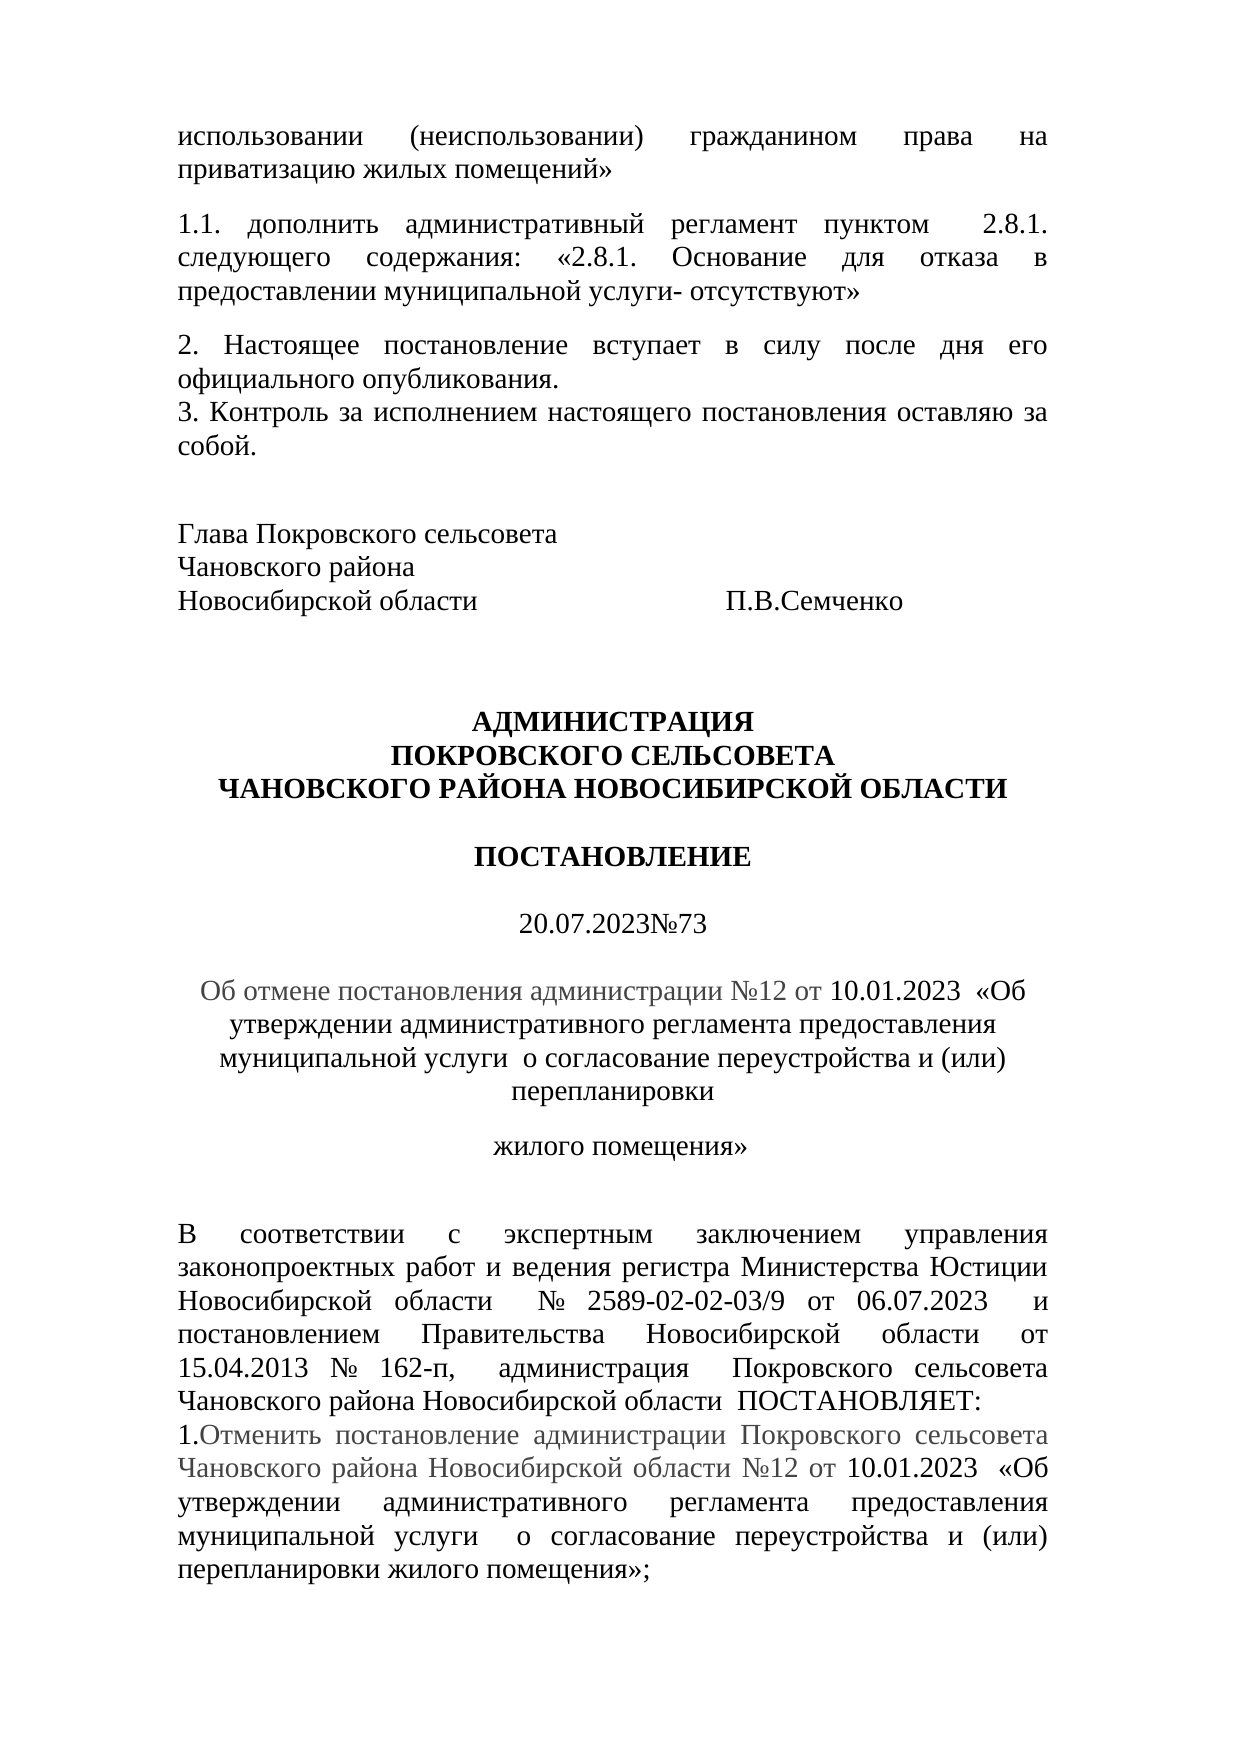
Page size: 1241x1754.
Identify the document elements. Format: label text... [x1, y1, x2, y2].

text ЧАНОВСКОГО РАЙОНА НОВОСИБИРСКОЙ ОБЛАСТИ [177, 772, 1048, 805]
text Глава Покровского сельсовета [177, 516, 1048, 549]
text жилого помещения» [177, 1128, 1048, 1161]
text ПОКРОВСКОГО СЕЛЬСОВЕТА [177, 738, 1048, 772]
text Чановского района [177, 549, 1048, 583]
text АДМИНИСТРАЦИЯ [177, 704, 1048, 738]
text ПОСТАНОВЛЕНИЕ [177, 839, 1048, 872]
text 2. Настоящее постановление вступает в силу после дня его официального опубликования. [177, 327, 1048, 394]
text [177, 118, 1048, 185]
text Об отмене постановления администрации №12 от 10.01.2023 «Об утверждении административного регламента предоставления муниципальной услуги о согласование переустройства и (или) перепланировки [177, 973, 1048, 1107]
text 1.Отменить постановление администрации Покровского сельсовета Чановского района Новосибирской области №12 от 10.01.2023 «Об утверждении административного регламента предоставления муниципальной услуги о согласование переустройства и (или) перепланировки жилого помещения»; [177, 1417, 1048, 1585]
text Новосибирской области П.В.Семченко [177, 583, 1048, 617]
text 20.07.2023№73 [177, 906, 1048, 939]
text В соответствии с экспертным заключением управления законопроектных работ и ведения регистра Министерства Юстиции Новосибирской области № 2589-02-02-03/9 от 06.07.2023 и постановлением Правительства Новосибирской области от 15.04.2013 № 162-п, администрация Покровского сельсовета Чановского района Новосибирской области ПОСТАНОВЛЯЕТ: [177, 1182, 1048, 1417]
text 1.1. дополнить административный регламент пунктом 2.8.1. следующего содержания: «2.8.1. Основание для отказа в предоставлении муниципальной услуги- отсутствуют» [177, 206, 1048, 307]
text 3. Контроль за исполнением настоящего постановления оставляю за собой. [177, 394, 1048, 462]
